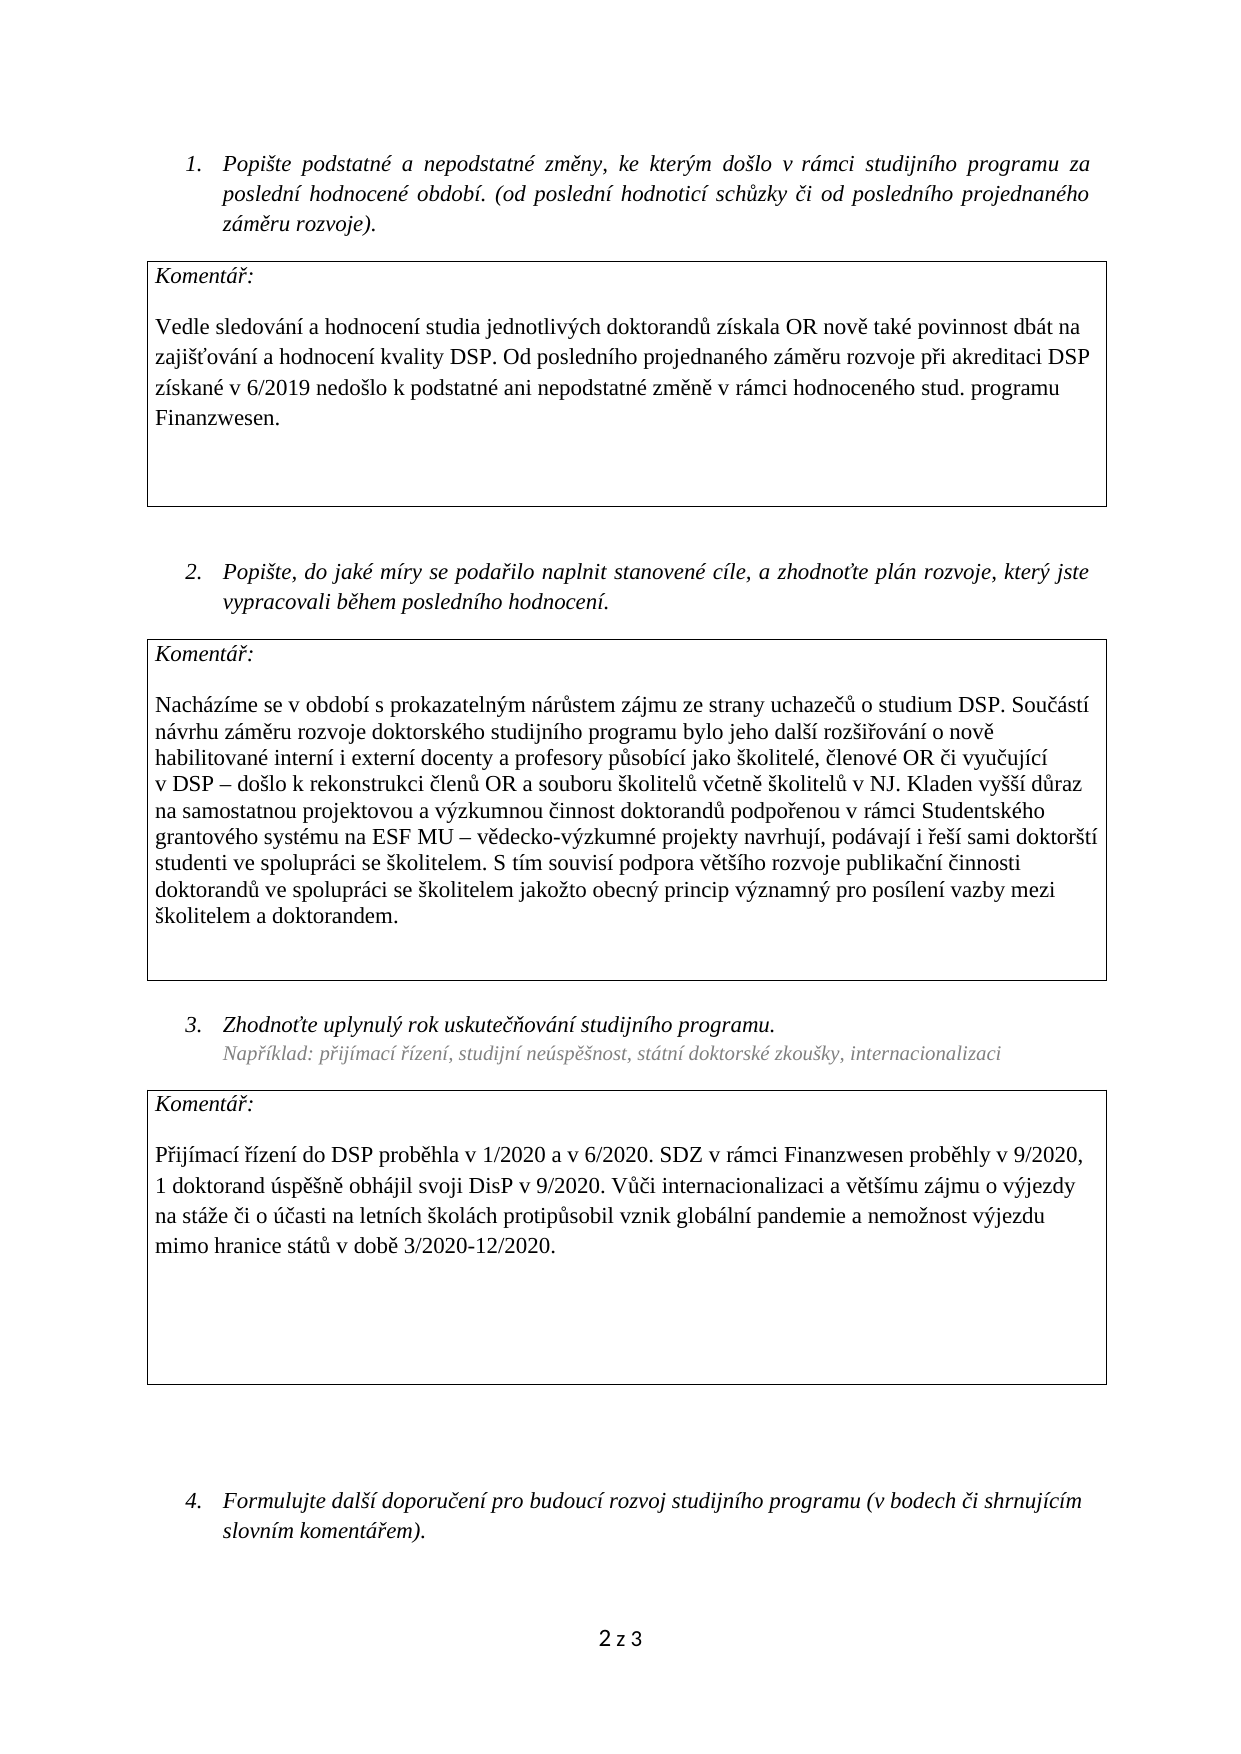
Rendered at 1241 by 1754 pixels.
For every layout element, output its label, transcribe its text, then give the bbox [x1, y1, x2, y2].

list Například: přijímací řízení, studijní neúspěšnost, státní doktorské zkoušky, internacionalizaci [223, 1041, 1093, 1065]
list Popište podstatné a nepodstatné změny, ke kterým došlo v rámci studijního programu za poslední hodnocené období. (od poslední hodnoticí schůzky či od posledního projednaného záměru rozvoje). [185, 150, 1093, 236]
table_header Komentář: Přijímací řízení do DSP proběhla v 1/2020 a v 6/2020. SDZ v rámci Finanzwesen proběhly v 9/2020, 1 doktorand úspěšně obhájil svoji DisP v 9/2020. Vůči internacionalizaci a většímu zájmu o výjezdy na stáže či o účasti na letních školách protipůsobil vznik globální pandemie a nemožnost výjezdu mimo hranice států v době 3/2020-12/2020. [148, 1091, 1106, 1384]
list Formulujte další doporučení pro budoucí rozvoj studijního programu (v bodech či shrnujícím slovním komentářem). [185, 1487, 1093, 1543]
list Zhodnoťte uplynulý rok uskutečňování studijního programu. [185, 1011, 1093, 1037]
table_header Komentář: Vedle sledování a hodnocení studia jednotlivých doktorandů získala OR nově také povinnost dbát na zajišťování a hodnocení kvality DSP. Od posledního projednaného záměru rozvoje při akreditaci DSP získané v 6/2019 nedošlo k podstatné ani nepodstatné změně v rámci hodnoceného stud. programu Finanzwesen. [148, 262, 1106, 506]
subtitle Popište, do jaké míry se podařilo naplnit stanovené cíle, a zhodnoťte plán rozvoje, který jste vypracovali během posledního hodnocení. [185, 558, 1093, 614]
table_header Komentář: Nacházíme se v období s prokazatelným nárůstem zájmu ze strany uchazečů o studium DSP. Součástí návrhu záměru rozvoje doktorského studijního programu bylo jeho další rozšiřování o nově habilitované interní i externí docenty a profesory působící jako školitelé, členové OR či vyučující v DSP – došlo k rekonstrukci členů OR a souboru školitelů včetně školitelů v NJ. Kladen vyšší důraz na samostatnou projektovou a výzkumnou činnost doktorandů podpořenou v rámci Studentského grantového systému na ESF MU – vědecko-výzkumné projekty navrhují, podávají i řeší sami doktorští studenti ve spolupráci se školitelem. S tím souvisí podpora většího rozvoje publikační činnosti doktorandů ve spolupráci se školitelem jakožto obecný princip významný pro posílení vazby mezi školitelem a doktorandem. [148, 640, 1106, 979]
